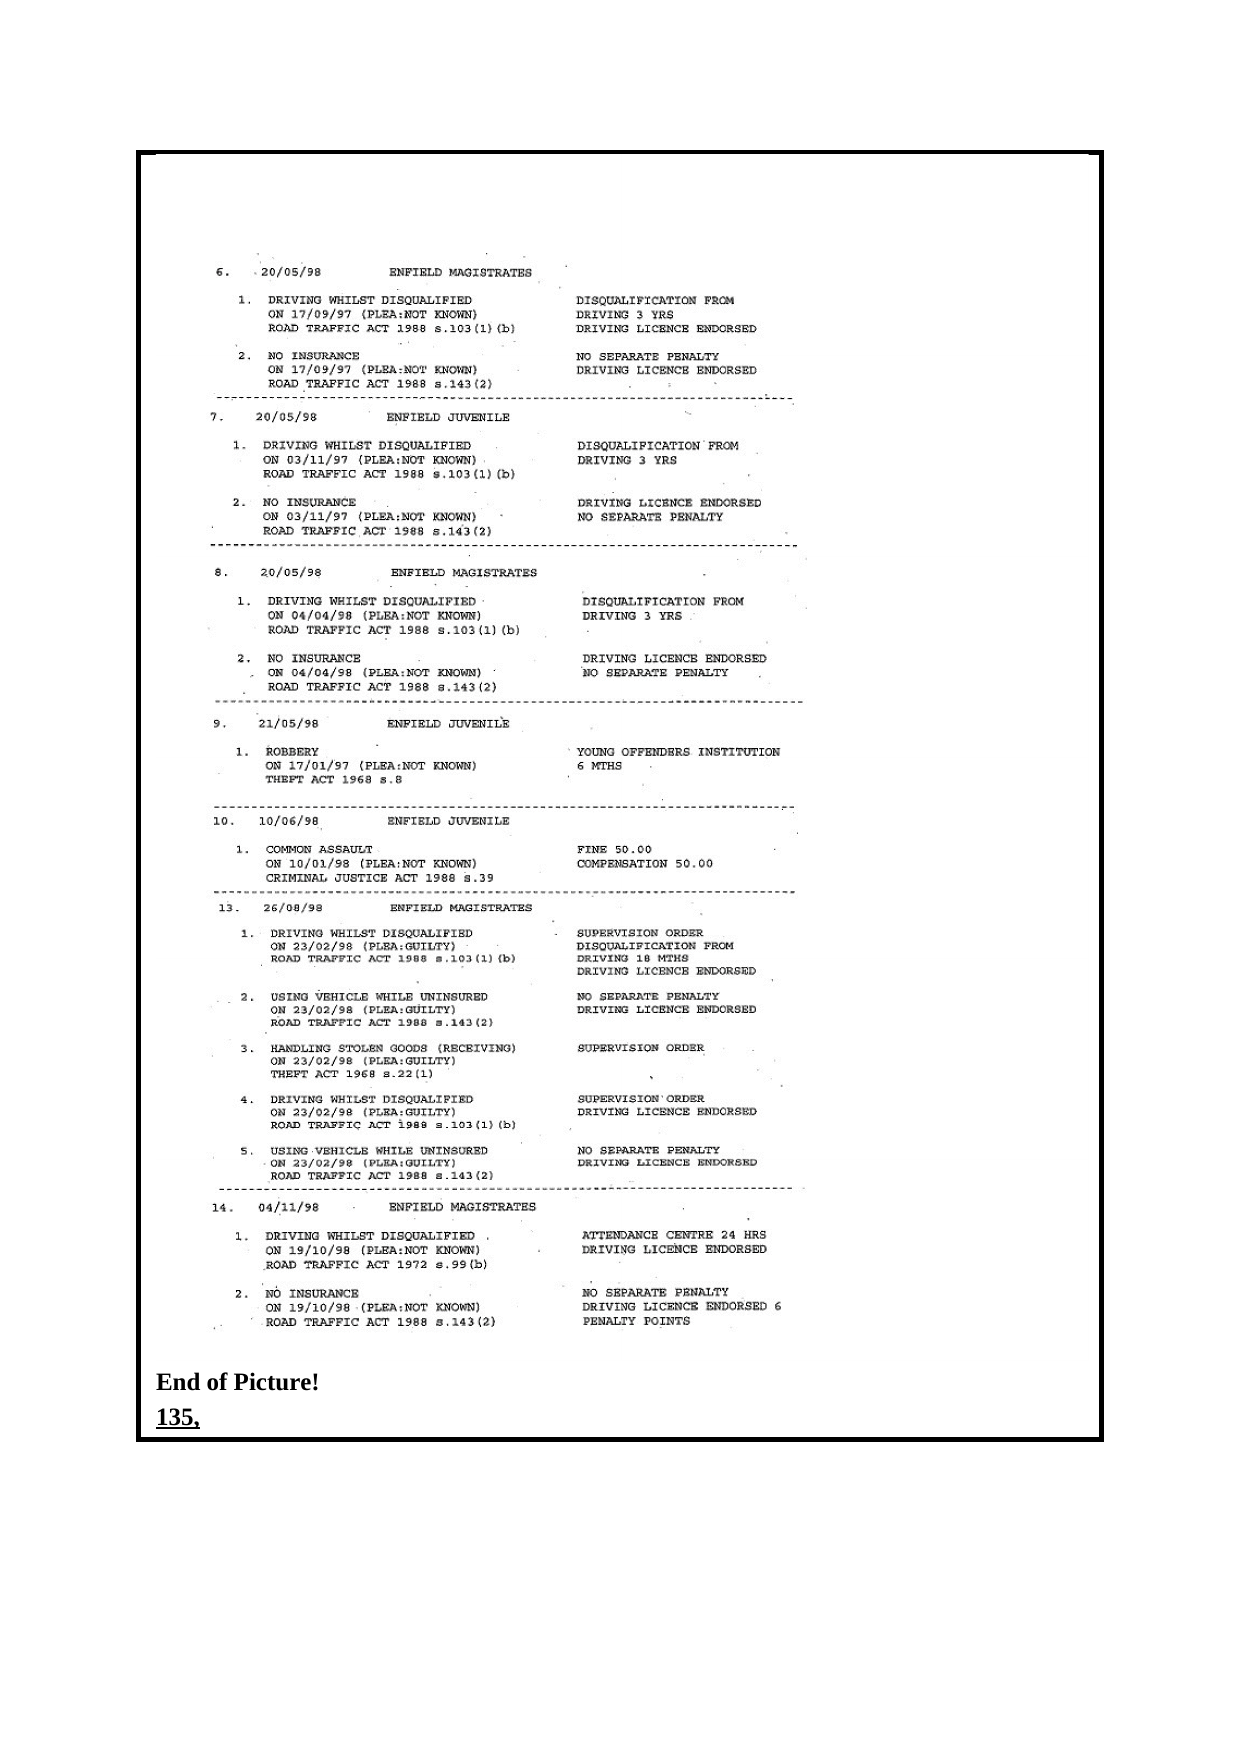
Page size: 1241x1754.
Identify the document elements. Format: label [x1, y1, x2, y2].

table_cell [141, 155, 1099, 1437]
picture [155, 154, 1089, 1361]
